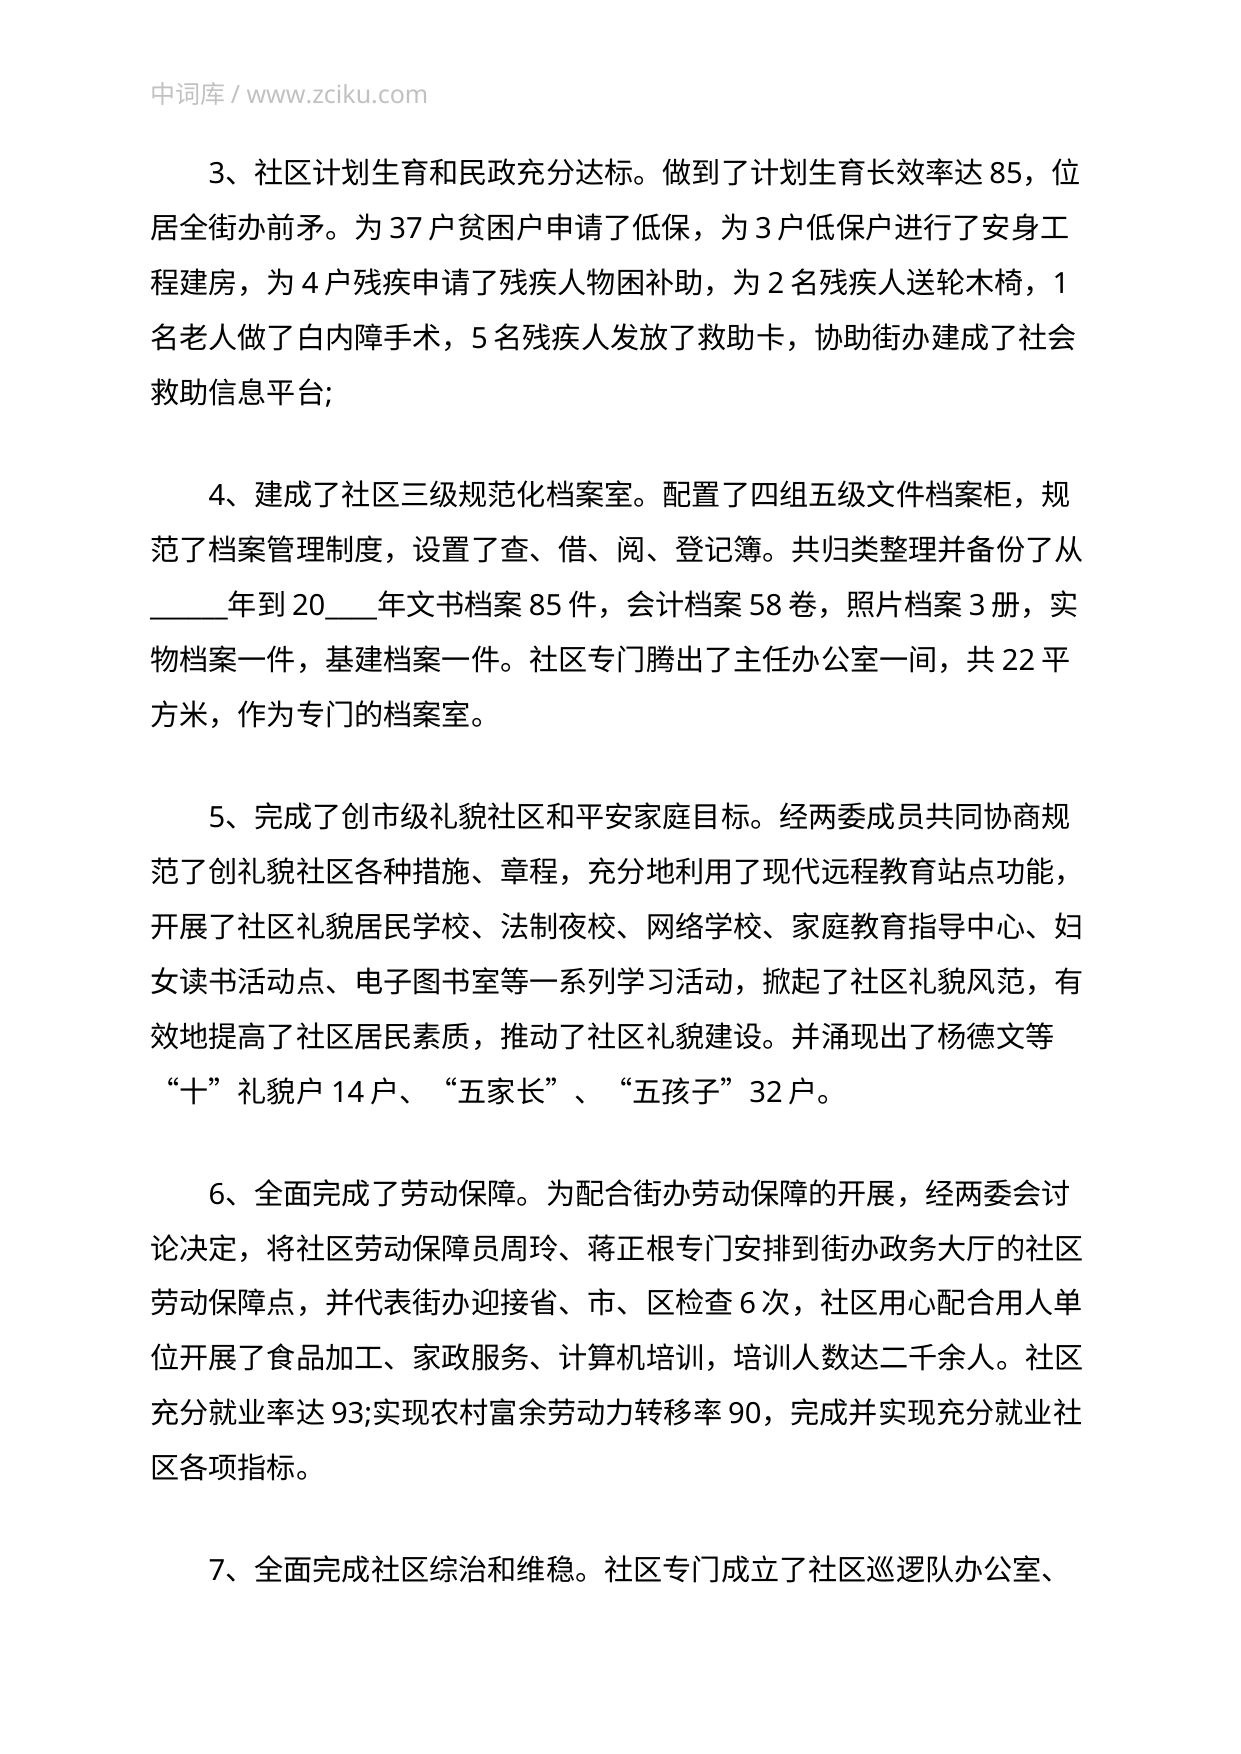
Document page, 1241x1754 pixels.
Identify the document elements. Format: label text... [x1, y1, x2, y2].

text 5、完成了创市级礼貌社区和平安家庭目标。经两委成员共同协商规范了创礼貌社区各种措施、章程，充分地利用了现代远程教育站点功能，开展了社区礼貌居民学校、法制夜校、网络学校、家庭教育指导中心、妇女读书活动点、电子图书室等一系列学习活动，掀起了社区礼貌风范，有效地提高了社区居民素质，推动了社区礼貌建设。并涌现出了杨德文等“十”礼貌户14户、“五家长”、“五孩子”32户。 [150, 794, 1090, 1111]
text 6、全面完成了劳动保障。为配合街办劳动保障的开展，经两委会讨论决定，将社区劳动保障员周玲、蒋正根专门安排到街办政务大厅的社区劳动保障点，并代表街办迎接省、市、区检查6次，社区用心配合用人单位开展了食品加工、家政服务、计算机培训，培训人数达二千余人。社区充分就业率达93;实现农村富余劳动力转移率90，完成并实现充分就业社区各项指标。 [150, 1170, 1090, 1487]
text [150, 1547, 1090, 1589]
text 3、社区计划生育和民政充分达标。做到了计划生育长效率达85，位居全街办前矛。为37户贫困户申请了低保，为3户低保户进行了安身工程建房，为4户残疾申请了残疾人物困补助，为2名残疾人送轮木椅，1名老人做了白内障手术，5名残疾人发放了救助卡，协助街办建成了社会救助信息平台; [150, 150, 1090, 412]
text 4、建成了社区三级规范化档案室。配置了四组五级文件档案柜，规范了档案管理制度，设置了查、借、阅、登记簿。共归类整理并备份了从______年到20____年文书档案85件，会计档案58卷，照片档案3册，实物档案一件，基建档案一件。社区专门腾出了主任办公室一间，共22平方米，作为专门的档案室。 [150, 472, 1090, 734]
